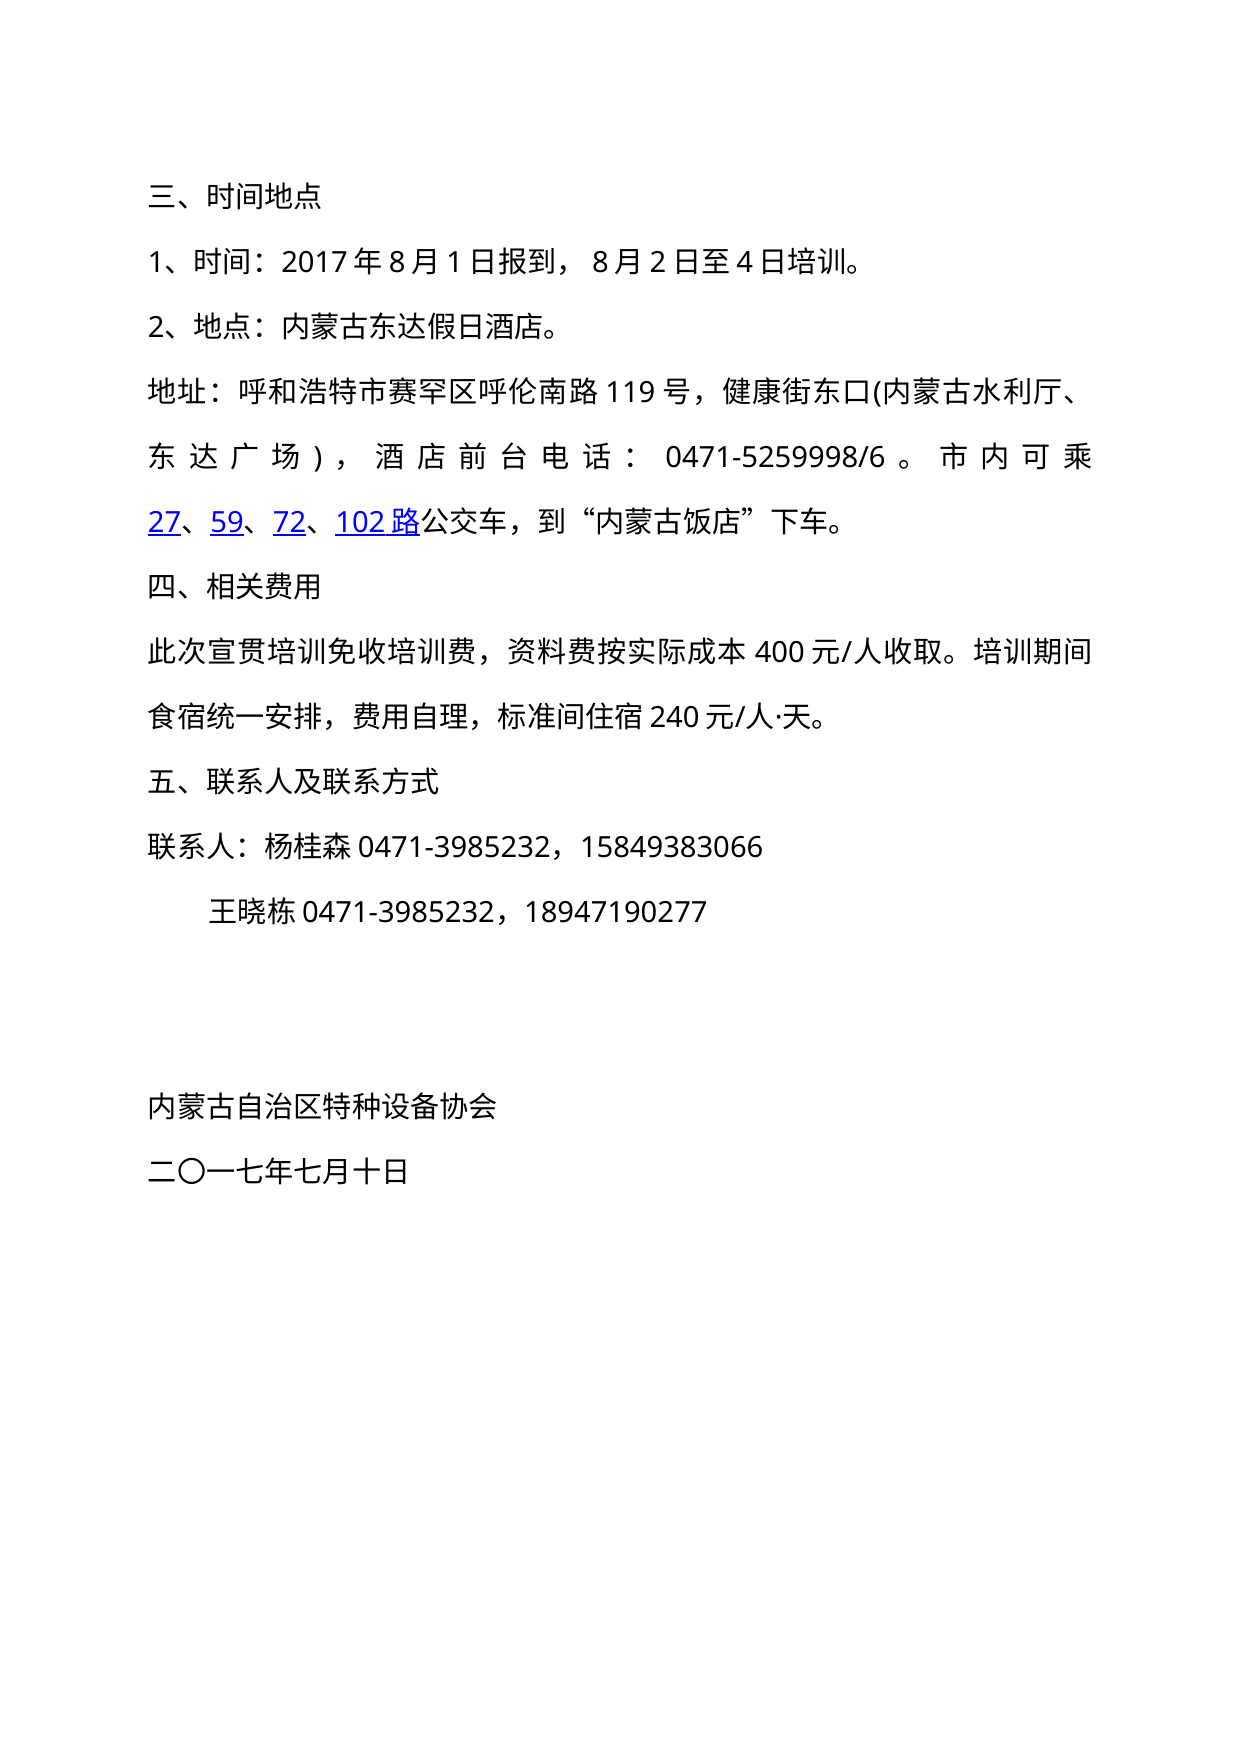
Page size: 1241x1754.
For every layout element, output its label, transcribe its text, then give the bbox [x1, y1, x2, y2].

text 五、联系人及联系方式 [148, 747, 1092, 812]
text 1、时间：2017年8月1日报到， 8月2日至4日培训。 [148, 227, 1092, 292]
text 二〇一七年七月十日 [148, 1137, 1092, 1202]
text 此次宣贯培训免收培训费，资料费按实际成本400元/人收取。培训期间食宿统一安排，费用自理，标准间住宿240元/人·天。 [148, 617, 1092, 747]
text 内蒙古自治区特种设备协会 [148, 1072, 1092, 1137]
text 联系人：杨桂森0471-3985232，15849383066 [148, 812, 1092, 877]
text 王晓栋0471-3985232，18947190277 [148, 877, 1092, 942]
text 2、地点：内蒙古东达假日酒店。 [148, 292, 1092, 357]
text 三、时间地点 [148, 162, 1092, 227]
text 地址：呼和浩特市赛罕区呼伦南路119号，健康街东口(内蒙古水利厅、东达广场)，酒店前台电话：0471-5259998/6。市内可乘27、59、72、102路公交车，到“内蒙古饭店”下车。 [148, 357, 1092, 552]
text 四、相关费用 [148, 552, 1092, 617]
